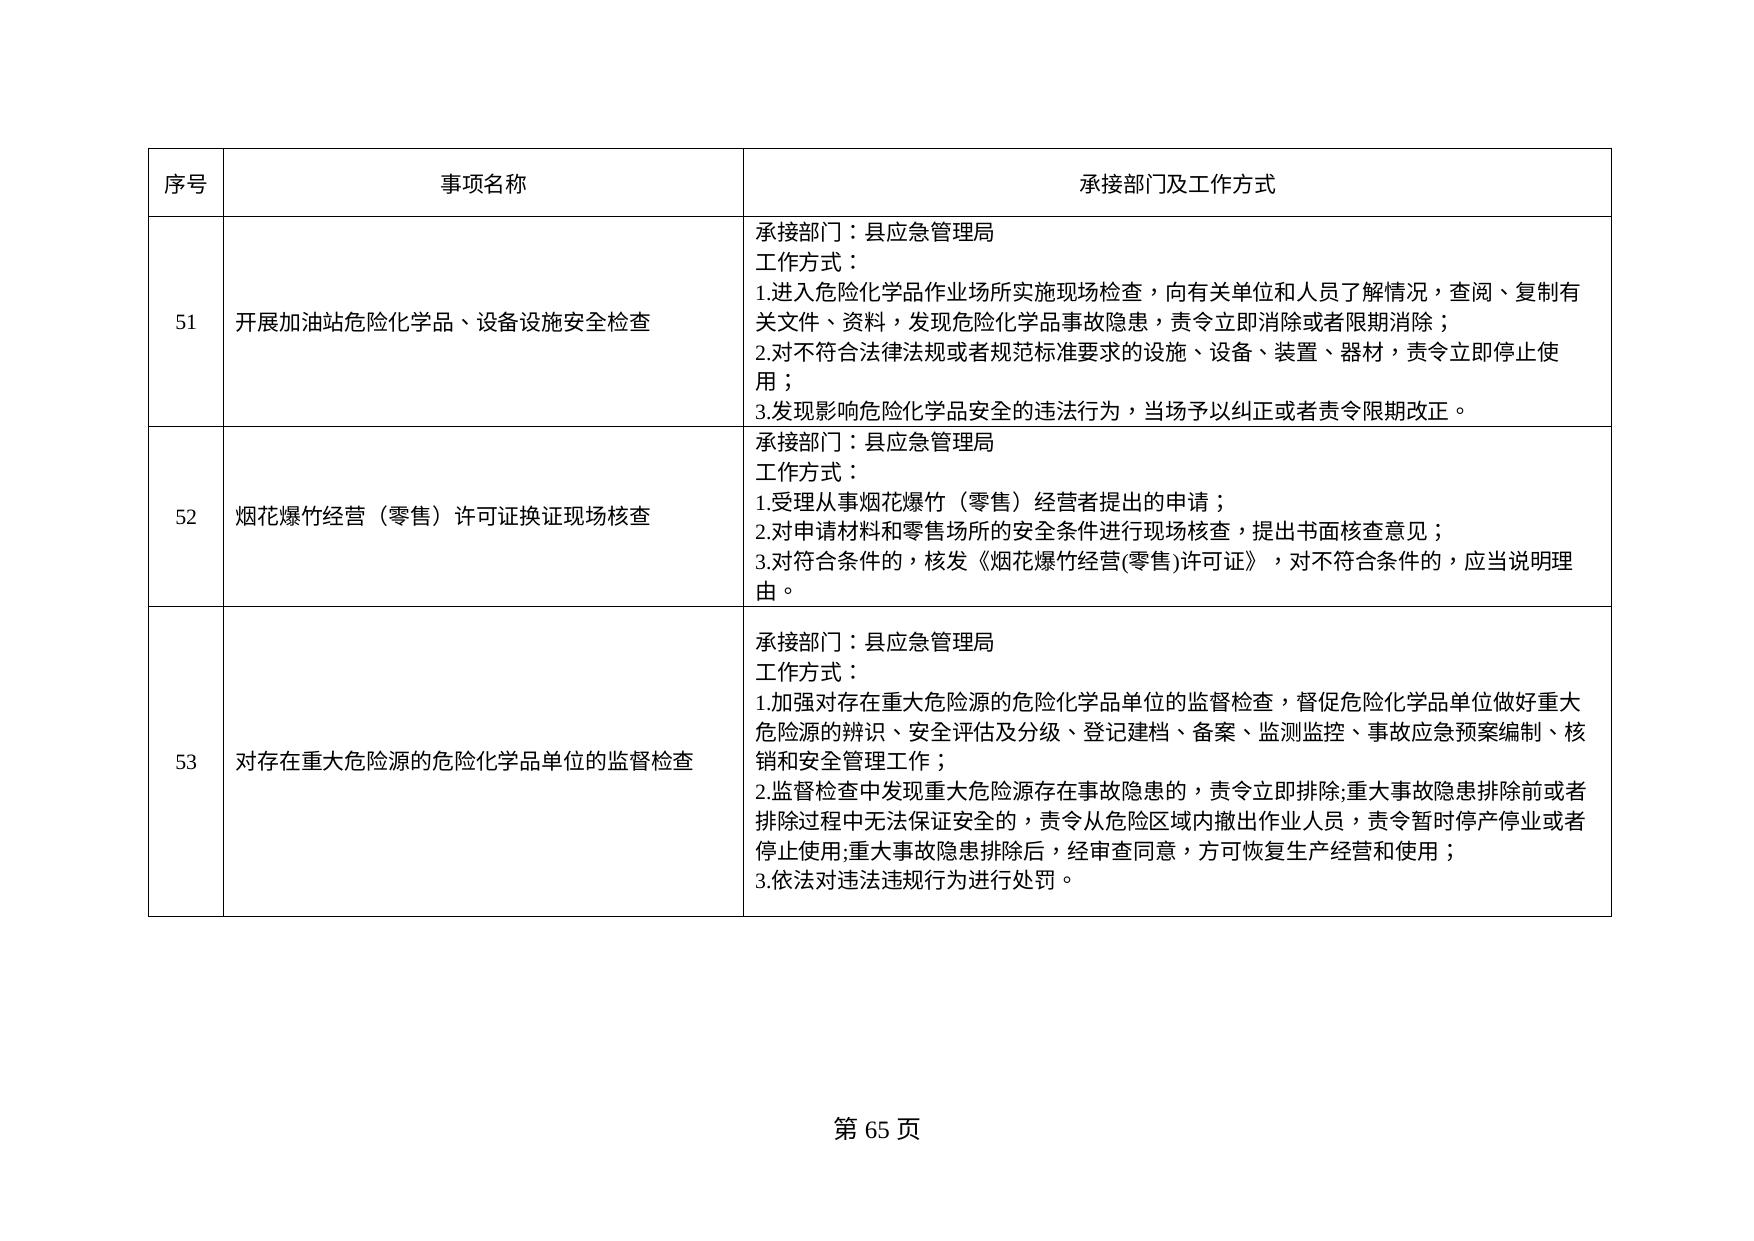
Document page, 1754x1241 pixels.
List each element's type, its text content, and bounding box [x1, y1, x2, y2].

table_header 序号 [149, 149, 223, 216]
table_header 承接部门及工作方式 [744, 149, 1611, 216]
table_cell 52 [149, 427, 223, 606]
table_cell 烟花爆竹经营（零售）许可证换证现场核查 [224, 427, 743, 606]
table_cell 承接部门：县应急管理局 工作方式： 1.加强对存在重大危险源的危险化学品单位的监督检查，督促危险化学品单位做好重大危险源的辨识、安全评估及分级、登记建档、备案、监测监控、事故应急预案编制、核销和安全管理工作； 2.监督检查中发现重大危险源存在事故隐患的，责令立即排除;重大事故隐患排除前或者排除过程中无法保证安全的，责令从危险区域内撤出作业人员，责令暂时停产停业或者停止使用;重大事故隐患排除后，经审查同意，方可恢复生产经营和使用； 3.依法对违法违规行为进行处罚。 [744, 607, 1611, 916]
table_cell 开展加油站危险化学品、设备设施安全检查 [224, 217, 743, 426]
table_cell 承接部门：县应急管理局 工作方式： 1.进入危险化学品作业场所实施现场检查，向有关单位和人员了解情况，查阅、复制有关文件、资料，发现危险化学品事故隐患，责令立即消除或者限期消除； 2.对不符合法律法规或者规范标准要求的设施、设备、装置、器材，责令立即停止使用； 3.发现影响危险化学品安全的违法行为，当场予以纠正或者责令限期改正。 [744, 217, 1611, 426]
table_cell 51 [149, 217, 223, 426]
table_cell 承接部门：县应急管理局 工作方式： 1.受理从事烟花爆竹（零售）经营者提出的申请； 2.对申请材料和零售场所的安全条件进行现场核查，提出书面核查意见； 3.对符合条件的，核发《烟花爆竹经营(零售)许可证》，对不符合条件的，应当说明理由。 [744, 427, 1611, 606]
table_cell 53 [149, 607, 223, 916]
table_header 事项名称 [224, 149, 743, 216]
table_cell 对存在重大危险源的危险化学品单位的监督检查 [224, 607, 743, 916]
